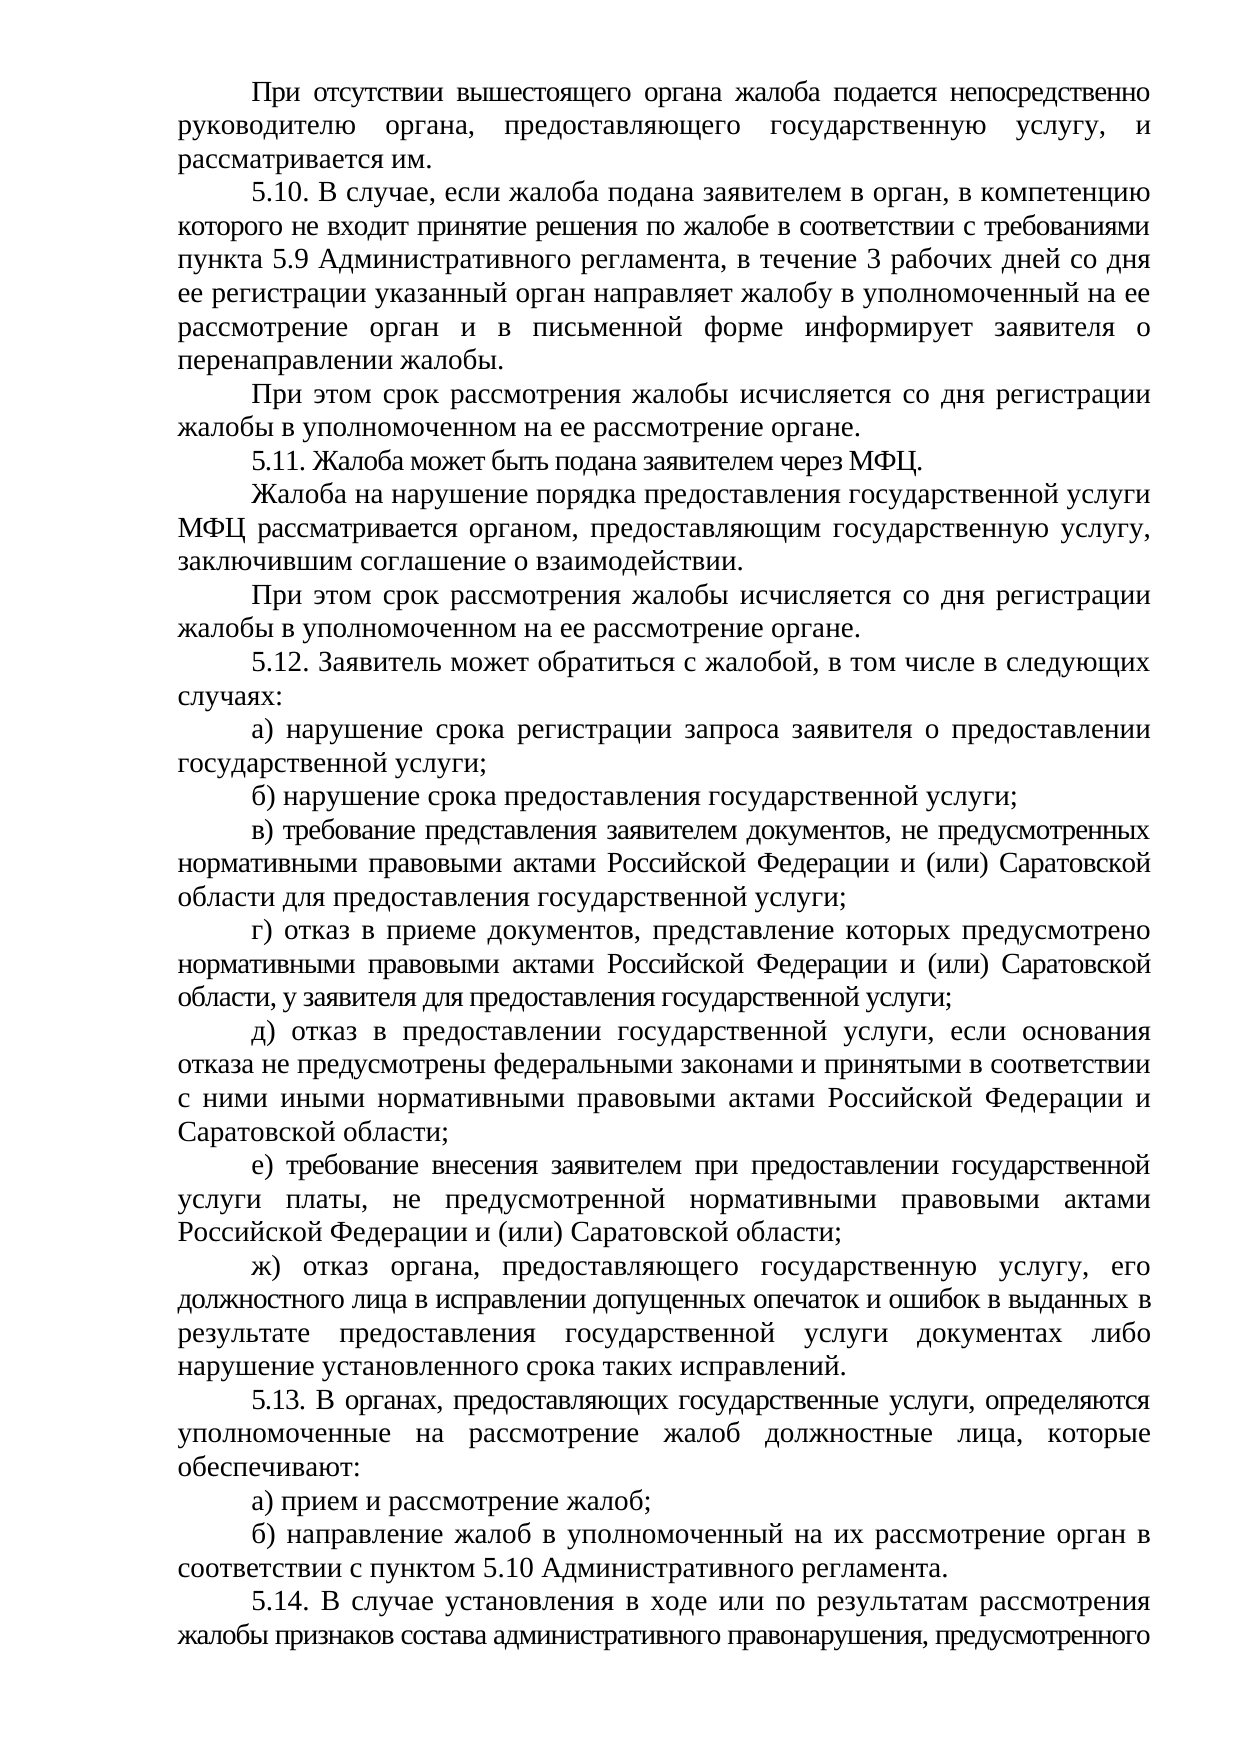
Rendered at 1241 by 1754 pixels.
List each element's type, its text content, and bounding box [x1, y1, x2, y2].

text а) прием и рассмотрение жалоб; [177, 1483, 1152, 1516]
text При этом срок рассмотрения жалобы исчисляется со дня регистрации жалобы в уполномоченном на ее рассмотрение органе. [177, 376, 1152, 443]
text а) нарушение срока регистрации запроса заявителя о предоставлении государственной услуги; [177, 711, 1152, 778]
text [177, 1583, 1152, 1650]
text ж) отказ органа, предоставляющего государственную услугу, его должностного лица в исправлении допущенных опечаток и ошибок в выданных в результате предоставления государственной услуги документах либо нарушение установленного срока таких исправлений. [177, 1248, 1152, 1382]
text При этом срок рассмотрения жалобы исчисляется со дня регистрации жалобы в уполномоченном на ее рассмотрение органе. [177, 577, 1152, 644]
text 5.10. В случае, если жалоба подана заявителем в орган, в компетенцию которого не входит принятие решения по жалобе в соответствии с требованиями пункта 5.9 Административного регламента, в течение 3 рабочих дней со дня ее регистрации указанный орган направляет жалобу в уполномоченный на ее рассмотрение орган и в письменной форме информирует заявителя о перенаправлении жалобы. [177, 174, 1152, 376]
text Жалоба на нарушение порядка предоставления государственной услуги МФЦ рассматривается органом, предоставляющим государственную услугу, заключившим соглашение о взаимодействии. [177, 476, 1152, 577]
text г) отказ в приеме документов, представление которых предусмотрено нормативными правовыми актами Российской Федерации и (или) Саратовской области, у заявителя для предоставления государственной услуги; [177, 912, 1152, 1013]
text д) отказ в предоставлении государственной услуги, если основания отказа не предусмотрены федеральными законами и принятыми в соответствии с ними иными нормативными правовыми актами Российской Федерации и Саратовской области; [177, 1013, 1152, 1147]
text б) нарушение срока предоставления государственной услуги; [177, 778, 1152, 812]
text 5.11. Жалоба может быть подана заявителем через МФЦ. [177, 443, 1152, 476]
text б) направление жалоб в уполномоченный на их рассмотрение орган в соответствии с пунктом 5.10 Административного регламента. [177, 1516, 1152, 1583]
text При отсутствии вышестоящего органа жалоба подается непосредственно руководителю органа, предоставляющего государственную услугу, и рассматривается им. [177, 74, 1152, 174]
text в) требование представления заявителем документов, не предусмотренных нормативными правовыми актами Российской Федерации и (или) Саратовской области для предоставления государственной услуги; [177, 812, 1152, 912]
text е) требование внесения заявителем при предоставлении государственной услуги платы, не предусмотренной нормативными правовыми актами Российской Федерации и (или) Саратовской области; [177, 1147, 1152, 1248]
text 5.12. Заявитель может обратиться с жалобой, в том числе в следующих случаях: [177, 644, 1152, 711]
text 5.13. В органах, предоставляющих государственные услуги, определяются уполномоченные на рассмотрение жалоб должностные лица, которые обеспечивают: [177, 1382, 1152, 1483]
